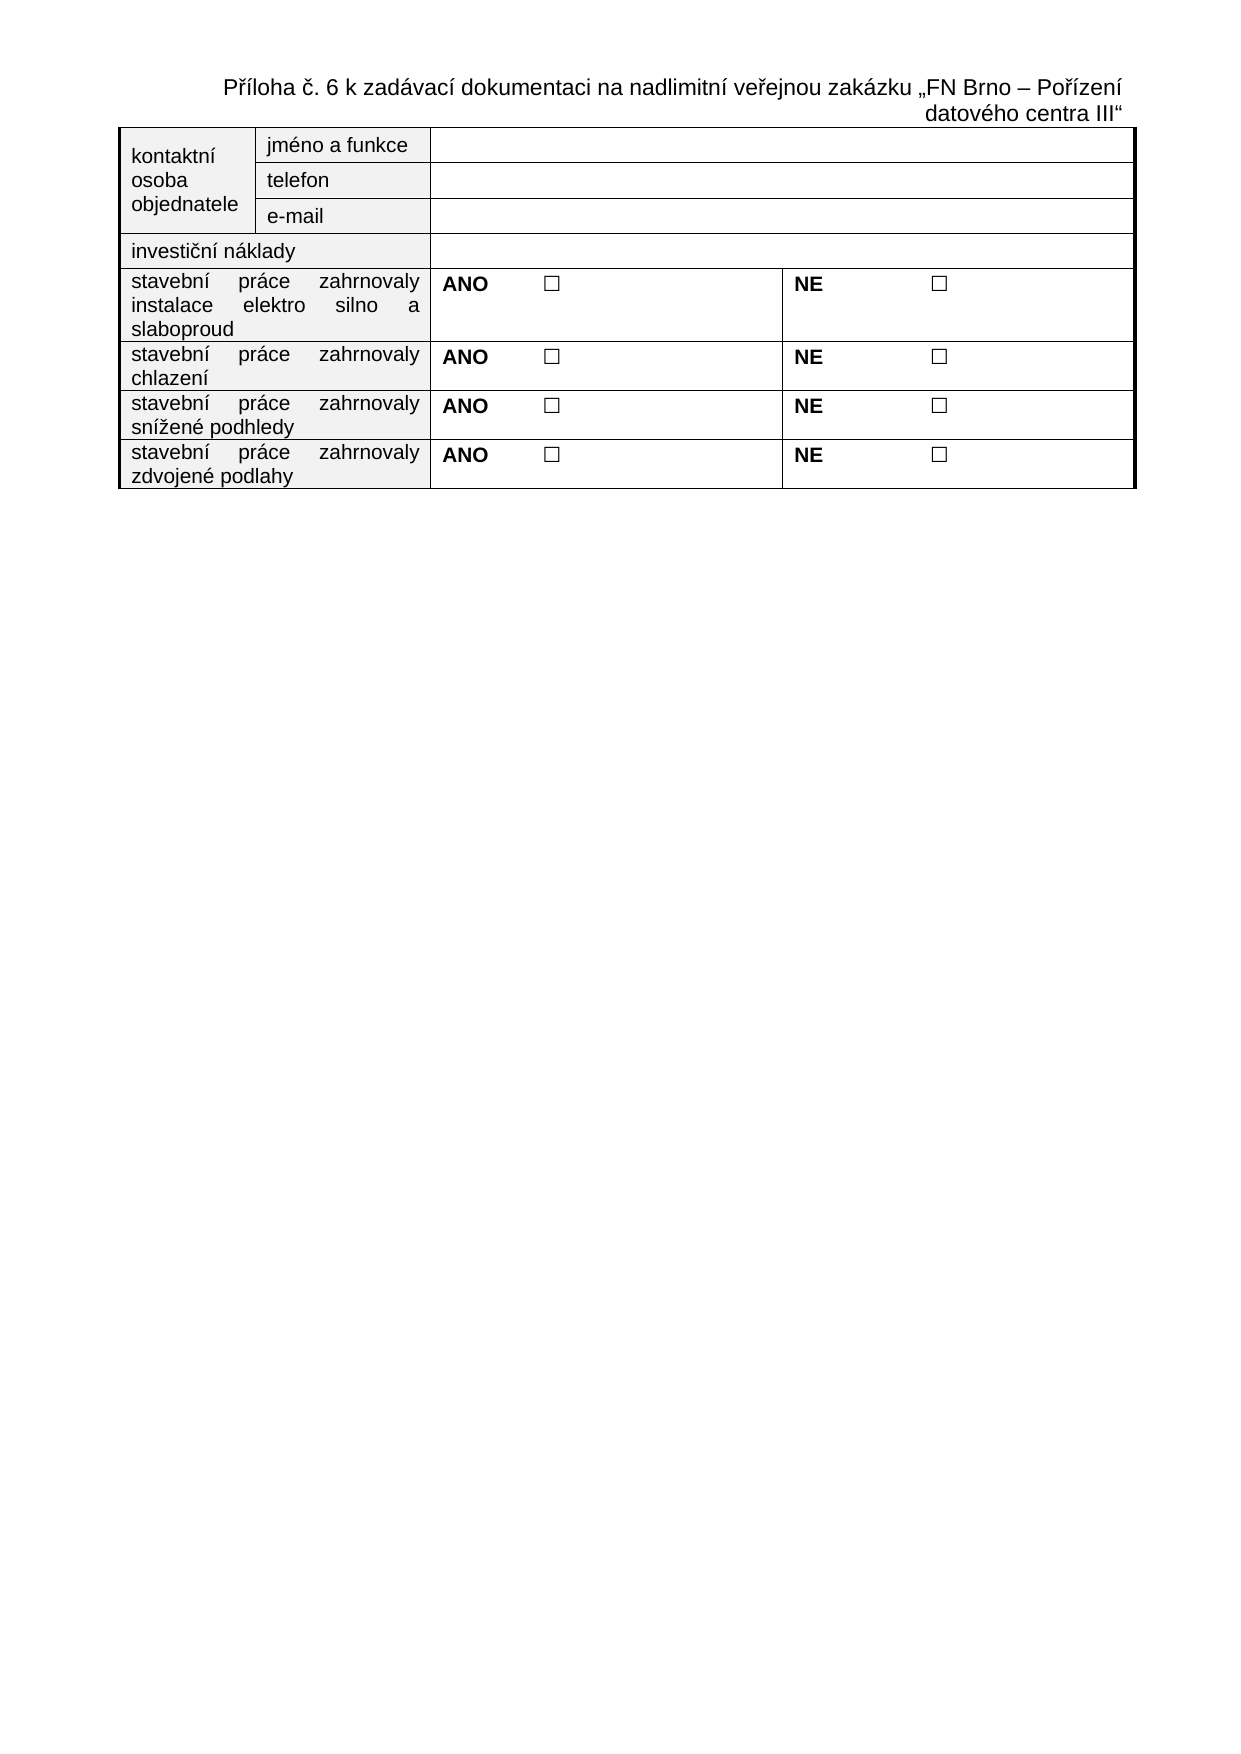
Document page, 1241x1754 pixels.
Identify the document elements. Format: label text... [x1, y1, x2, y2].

table_cell telefon [256, 163, 430, 197]
table_cell stavební práce zahrnovaly instalace elektro silno a slaboproud [121, 269, 430, 341]
table_cell e-mail [256, 199, 430, 233]
table_cell NE [783, 440, 1133, 488]
table_cell stavební práce zahrnovaly zdvojené podlahy [121, 440, 430, 488]
table_cell ANO [431, 269, 782, 341]
table_cell [431, 199, 1133, 233]
table_cell NE [783, 342, 1133, 390]
table_cell stavební práce zahrnovaly chlazení [121, 342, 430, 390]
table_cell kontaktní osoba objednatele [121, 128, 255, 233]
table_cell stavební práce zahrnovaly snížené podhledy [121, 391, 430, 439]
table_cell [431, 128, 1133, 162]
table_cell ANO [431, 342, 782, 390]
table_cell [431, 163, 1133, 197]
table_cell [431, 234, 1133, 268]
table_cell jméno a funkce [256, 128, 430, 162]
table_cell NE [783, 269, 1133, 341]
table_cell investiční náklady [121, 234, 430, 268]
table_cell ANO [431, 391, 782, 439]
table_cell NE [783, 391, 1133, 439]
table_cell ANO [431, 440, 782, 488]
